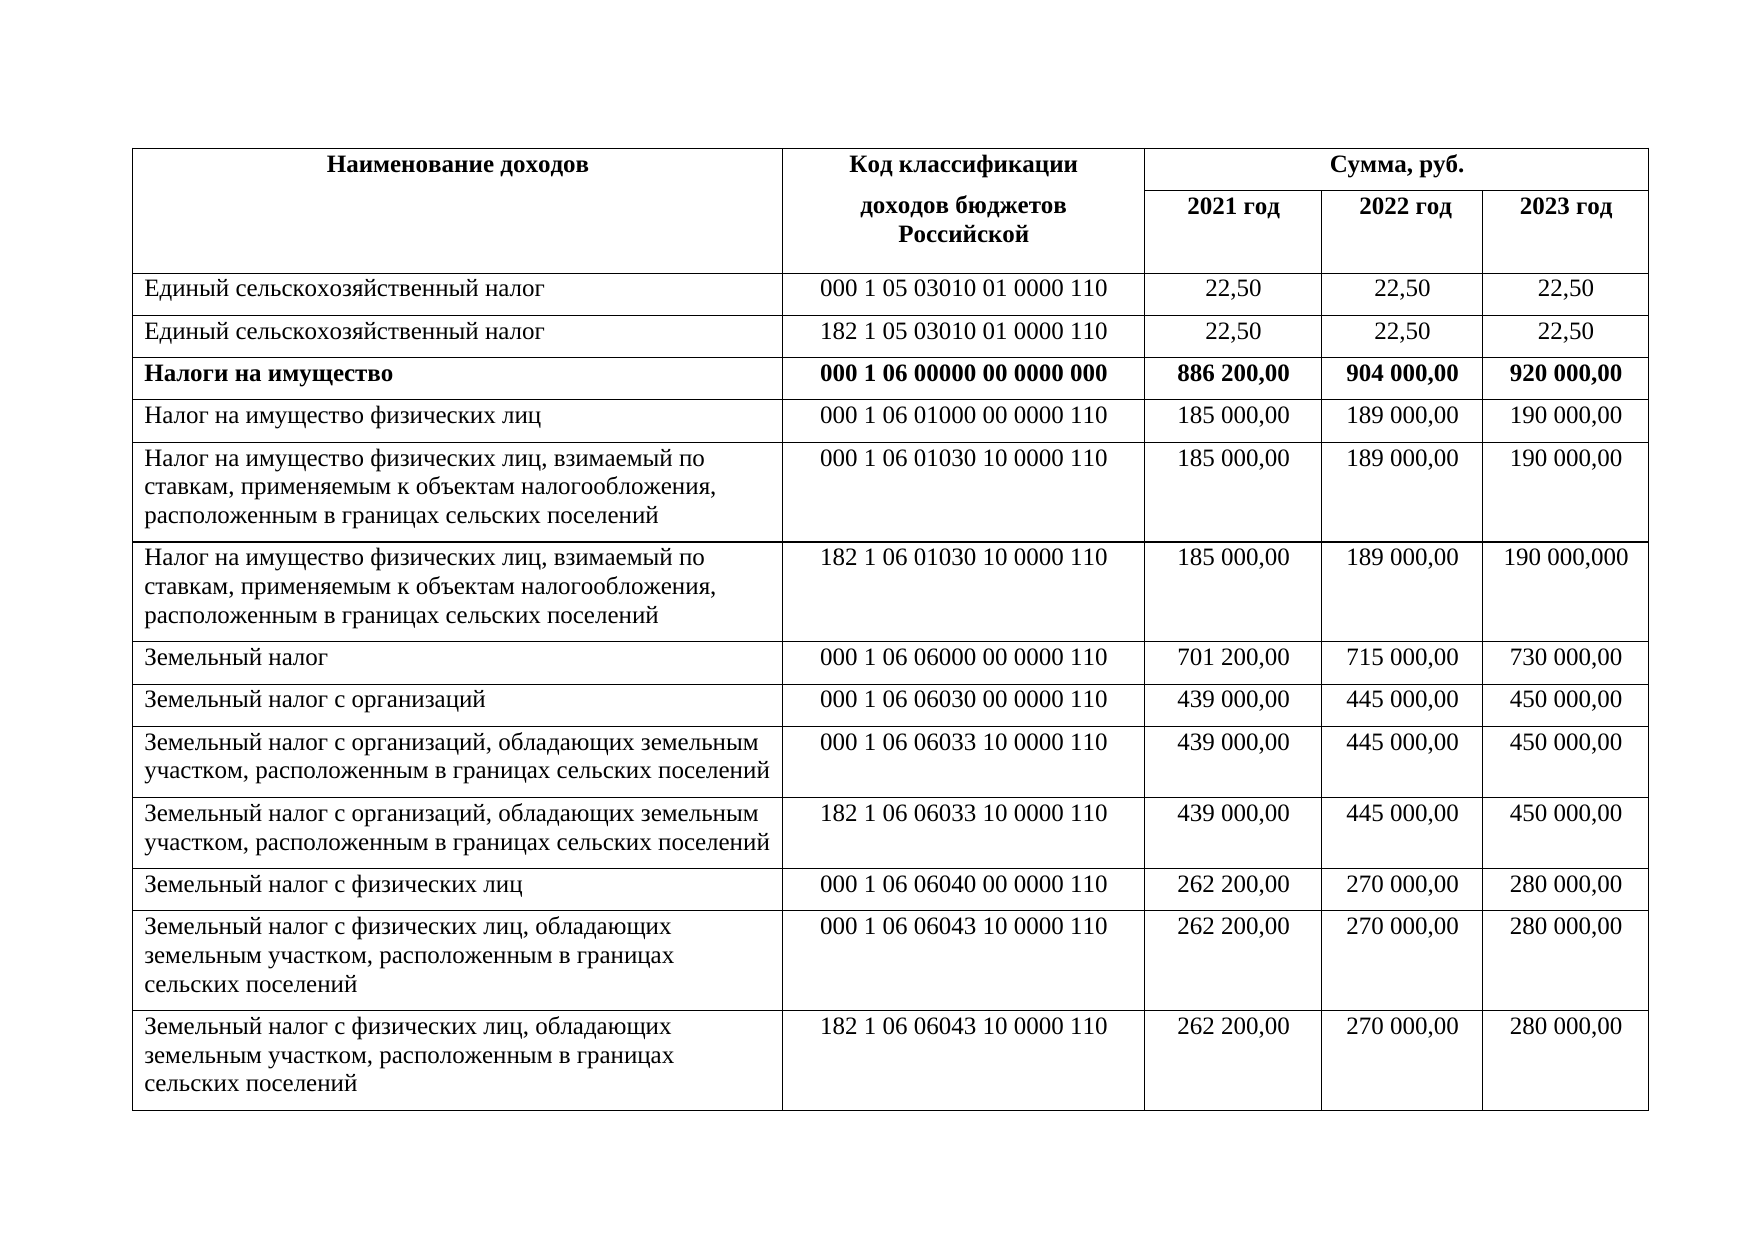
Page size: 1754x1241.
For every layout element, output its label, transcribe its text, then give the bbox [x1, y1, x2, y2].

table_cell Единый сельскохозяйственный налог [133, 316, 782, 357]
table_cell 439 000,00 [1145, 798, 1321, 868]
table_cell 182 1 06 01030 10 0000 110 [783, 543, 1144, 641]
table_cell 22,50 [1483, 316, 1648, 357]
table_header Наименование доходов [133, 149, 782, 272]
table_cell 22,50 [1322, 274, 1482, 315]
table_cell 904 000,00 [1322, 358, 1482, 399]
table_cell 920 000,00 [1483, 358, 1648, 399]
table_cell 439 000,00 [1145, 727, 1321, 797]
table_cell 439 000,00 [1145, 685, 1321, 726]
table_cell 886 200,00 [1145, 358, 1321, 399]
table_header Сумма, руб. [1145, 149, 1648, 190]
table_cell 22,50 [1145, 274, 1321, 315]
table_cell 2023 год [1483, 191, 1648, 272]
table_cell 701 200,00 [1145, 642, 1321, 683]
table_cell 189 000,00 [1322, 400, 1482, 442]
table_cell 22,50 [1145, 316, 1321, 357]
table_cell Земельный налог с организаций [133, 685, 782, 726]
table_cell 190 000,00 [1483, 443, 1648, 541]
table_cell Налог на имущество физических лиц [133, 400, 782, 442]
table_cell Земельный налог с физических лиц, обладающих земельным участком, расположенным в границах сельских поселений [133, 1011, 782, 1110]
table_cell 000 1 05 03010 01 0000 110 [783, 274, 1144, 315]
table_cell 2022 год [1322, 191, 1482, 272]
table_cell 450 000,00 [1483, 798, 1648, 868]
table_cell 000 1 06 01030 10 0000 110 [783, 443, 1144, 541]
table_cell 22,50 [1483, 274, 1648, 315]
table_cell 185 000,00 [1145, 400, 1321, 442]
table_cell Земельный налог с организаций, обладающих земельным участком, расположенным в границах сельских поселений [133, 727, 782, 797]
table_cell 000 1 06 06033 10 0000 110 [783, 727, 1144, 797]
table_cell Земельный налог с физических лиц, обладающих земельным участком, расположенным в границах сельских поселений [133, 911, 782, 1010]
table_cell 715 000,00 [1322, 642, 1482, 683]
table_cell 262 200,00 [1145, 911, 1321, 1010]
table_cell 182 1 06 06033 10 0000 110 [783, 798, 1144, 868]
table_cell Налог на имущество физических лиц, взимаемый по ставкам, применяемым к объектам налогообложения, расположенным в границах сельских поселений [133, 543, 782, 641]
table_cell 445 000,00 [1322, 798, 1482, 868]
table_cell 185 000,00 [1145, 543, 1321, 641]
table_cell 000 1 06 06040 00 0000 110 [783, 869, 1144, 910]
table_cell 189 000,00 [1322, 443, 1482, 541]
table_cell 000 1 06 06000 00 0000 110 [783, 642, 1144, 683]
table_cell 280 000,00 [1483, 1011, 1648, 1110]
table_cell 190 000,00 [1483, 400, 1648, 442]
table_cell 000 1 06 01000 00 0000 110 [783, 400, 1144, 442]
table_cell 262 200,00 [1145, 1011, 1321, 1110]
table_cell 262 200,00 [1145, 869, 1321, 910]
table_cell 000 1 06 06030 00 0000 110 [783, 685, 1144, 726]
table_cell 730 000,00 [1483, 642, 1648, 683]
table_cell Налог на имущество физических лиц, взимаемый по ставкам, применяемым к объектам налогообложения, расположенным в границах сельских поселений [133, 443, 782, 541]
table_cell 445 000,00 [1322, 727, 1482, 797]
table_cell 000 1 06 06043 10 0000 110 [783, 911, 1144, 1010]
table_header Код классификации доходов бюджетов Российской Федерации [783, 149, 1144, 272]
table_cell Налоги на имущество [133, 358, 782, 399]
table_cell 450 000,00 [1483, 685, 1648, 726]
table_cell 270 000,00 [1322, 1011, 1482, 1110]
table_cell 185 000,00 [1145, 443, 1321, 541]
table_cell 000 1 06 00000 00 0000 000 [783, 358, 1144, 399]
table_cell 280 000,00 [1483, 911, 1648, 1010]
table_cell 189 000,00 [1322, 543, 1482, 641]
table_cell 270 000,00 [1322, 869, 1482, 910]
table_cell 182 1 05 03010 01 0000 110 [783, 316, 1144, 357]
table_cell Земельный налог [133, 642, 782, 683]
table_cell 445 000,00 [1322, 685, 1482, 726]
table_cell 22,50 [1322, 316, 1482, 357]
table_cell 2021 год [1145, 191, 1321, 272]
table_cell 450 000,00 [1483, 727, 1648, 797]
table_cell Единый сельскохозяйственный налог [133, 274, 782, 315]
table_cell 182 1 06 06043 10 0000 110 [783, 1011, 1144, 1110]
table_cell 190 000,000 [1483, 543, 1648, 641]
table_cell 280 000,00 [1483, 869, 1648, 910]
table_cell Земельный налог с физических лиц [133, 869, 782, 910]
table_cell Земельный налог с организаций, обладающих земельным участком, расположенным в границах сельских поселений [133, 798, 782, 868]
table_cell 270 000,00 [1322, 911, 1482, 1010]
